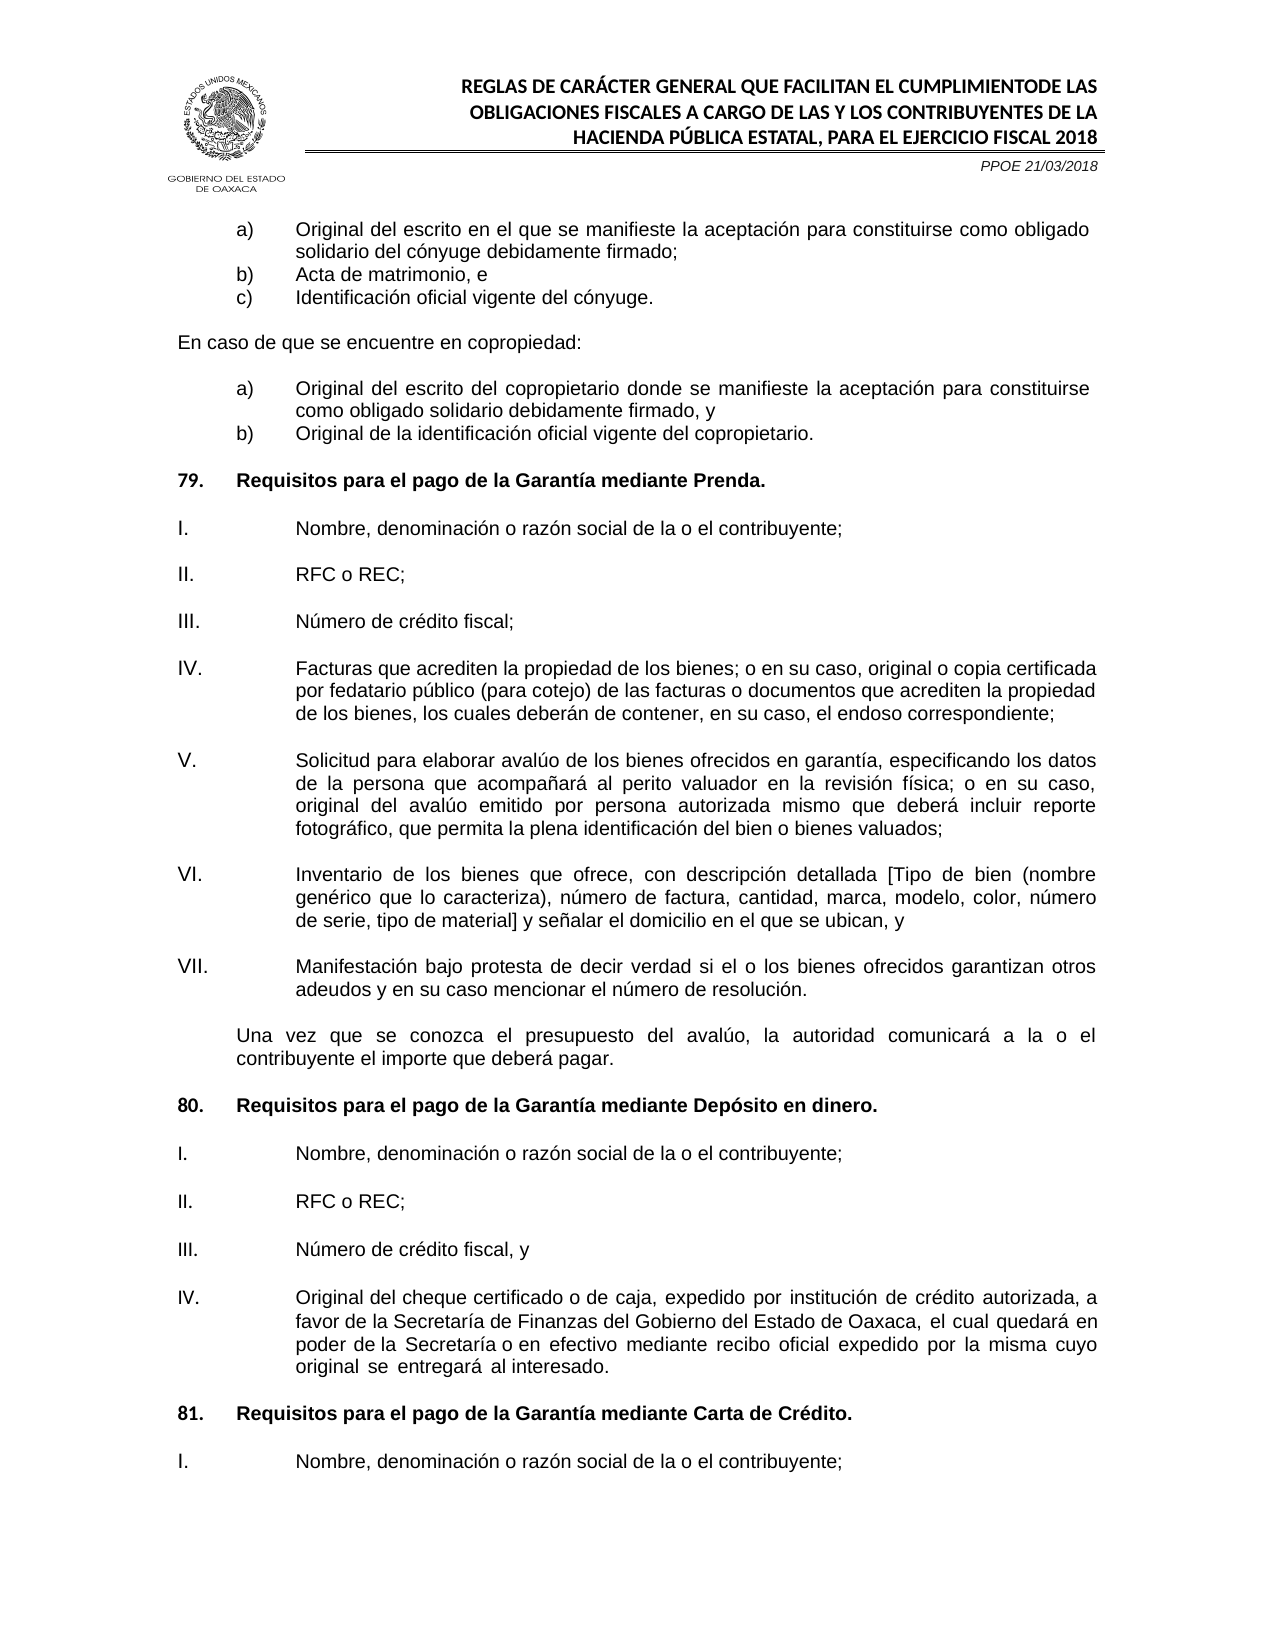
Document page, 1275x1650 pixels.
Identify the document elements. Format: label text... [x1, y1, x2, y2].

list Original de la identificación oficial vigente del copropietario. [236, 422, 1091, 444]
list Original del escrito en el que se manifieste la aceptación para constituirse como obligado solidario del cónyuge debidamente firmado; [236, 217, 1091, 263]
list Identificación oficial vigente del cónyuge. [236, 286, 1091, 308]
list RFC o REC; [177, 1188, 1098, 1213]
list Una vez que se conozca el presupuesto del avalúo, la autoridad comunicará a la o el contribuyente el importe que deberá pagar. [236, 1024, 1098, 1069]
list Solicitud para elaborar avalúo de los bienes ofrecidos en garantía, especificando los datos de la persona que acompañará al perito valuador en la revisión física; o en su caso, original del avalúo emitido por persona autorizada mismo que deberá incluir reporte fotográfico, que permita la plena identificación del bien o bienes valuados; [177, 747, 1098, 839]
list Número de crédito fiscal, y [177, 1236, 1098, 1262]
list Número de crédito fiscal; [177, 609, 1098, 633]
list RFC o REC; [177, 562, 1098, 586]
list Manifestación bajo protesta de decir verdad si el o los bienes ofrecidos garantizan otros adeudos y en su caso mencionar el número de resolución. [177, 954, 1098, 1001]
list Requisitos para el pago de la Garantía mediante Prenda. [177, 467, 1098, 493]
list Requisitos para el pago de la Garantía mediante Carta de Crédito. [177, 1401, 1098, 1426]
list Nombre, denominación o razón social de la o el contribuyente; [177, 1140, 1098, 1165]
list Original del escrito del copropietario donde se manifieste la aceptación para constituirse como obligado solidario debidamente firmado, y [236, 376, 1091, 422]
list Nombre, denominación o razón social de la o el contribuyente; [177, 515, 1098, 539]
list En caso de que se encuentre en copropiedad: [177, 331, 1091, 354]
picture [165, 73, 288, 195]
list Inventario de los bienes que ofrece, con descripción detallada [Tipo de bien (nombre genérico que lo caracteriza), número de factura, cantidad, marca, modelo, color, número de serie, tipo de material] y señalar el domicilio en el que se ubican, y [177, 862, 1098, 932]
list Acta de matrimonio, e [236, 263, 1091, 286]
list Original del cheque certificado o de caja, expedido por institución de crédito autorizada, a favor de la Secretaría de Finanzas del Gobierno del Estado de Oaxaca, el cual quedará en poder de la Secretaría o en efectivo mediante recibo oficial expedido por la misma cuyo original se entregará al interesado. [177, 1284, 1098, 1378]
list Requisitos para el pago de la Garantía mediante Depósito en dinero. [177, 1092, 1098, 1117]
list Facturas que acrediten la propiedad de los bienes; o en su caso, original o copia certificada por fedatario público (para cotejo) de las facturas o documentos que acrediten la propiedad de los bienes, los cuales deberán de contener, en su caso, el endoso correspondiente; [177, 655, 1098, 725]
list Nombre, denominación o razón social de la o el contribuyente; [177, 1449, 1098, 1473]
